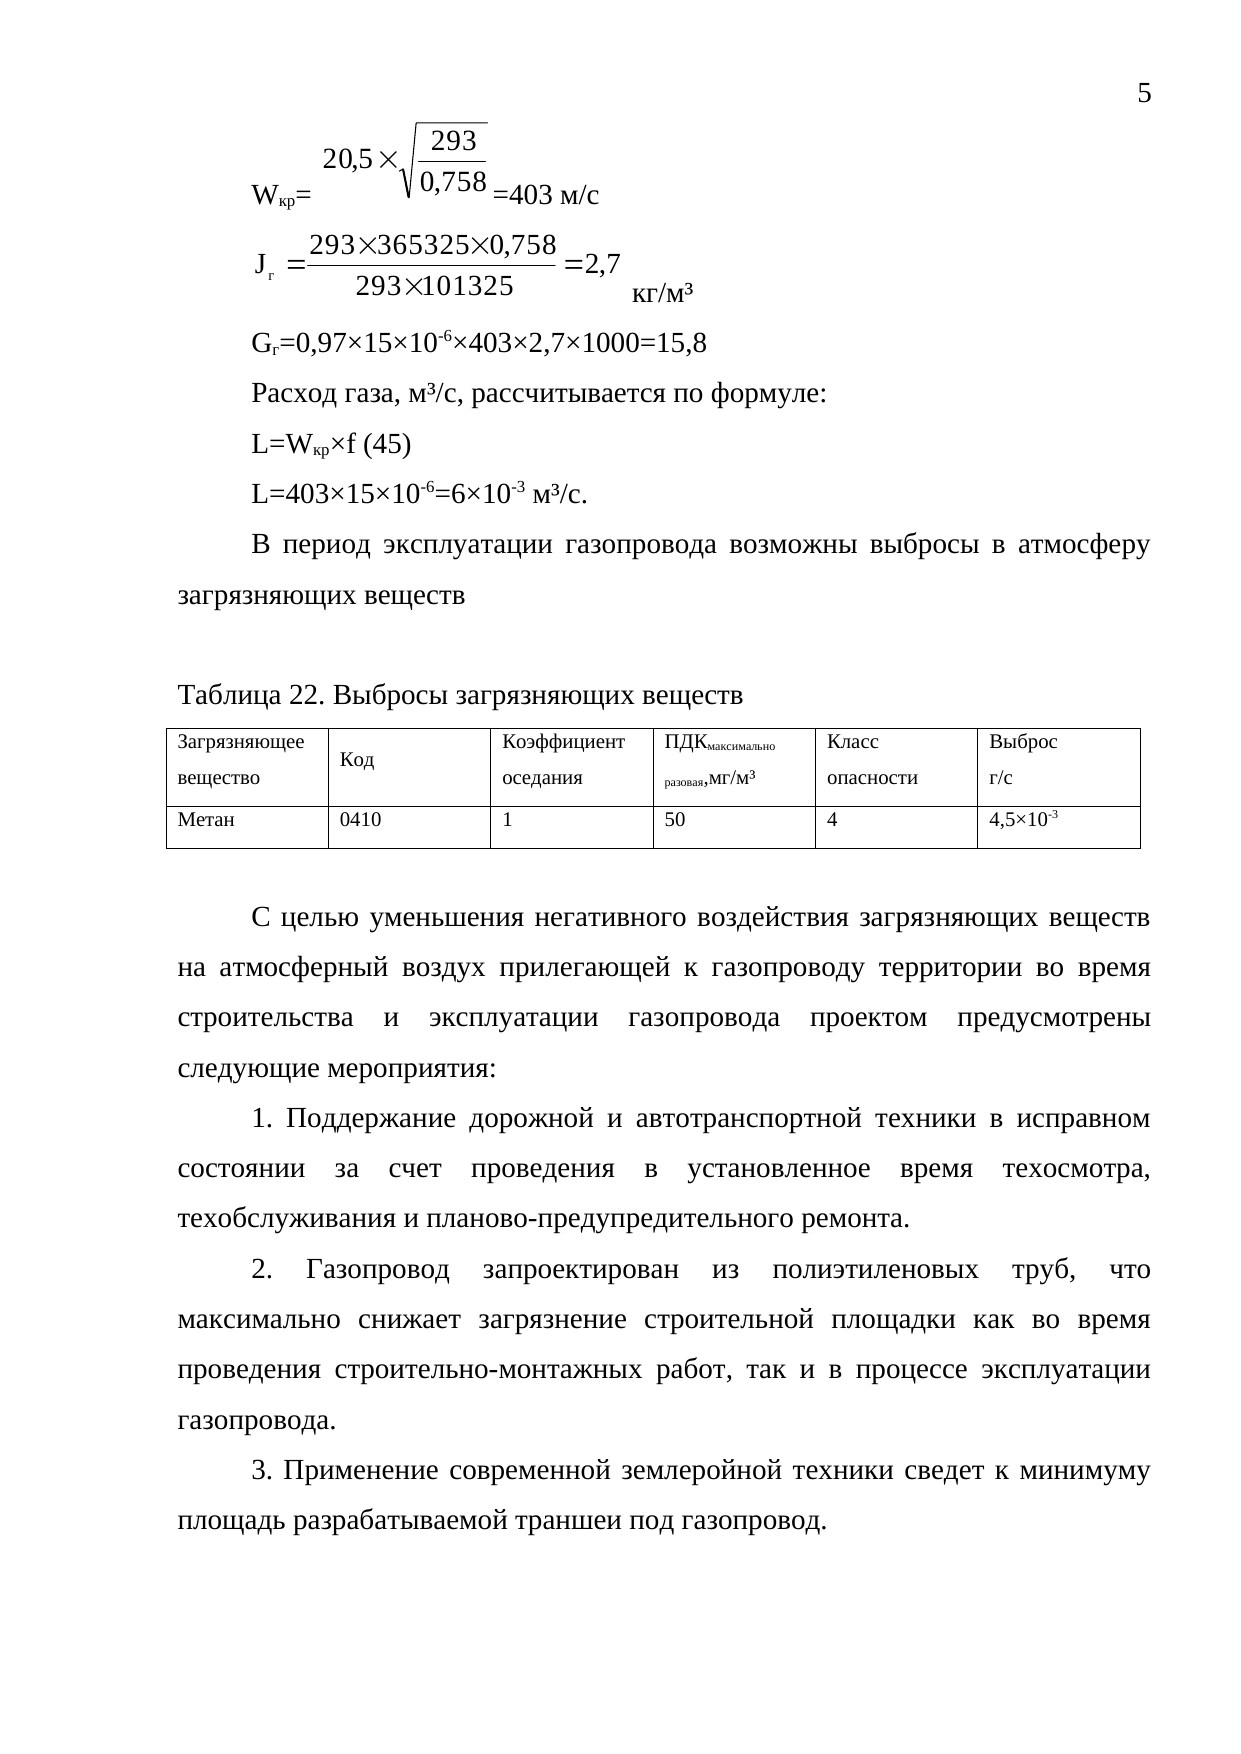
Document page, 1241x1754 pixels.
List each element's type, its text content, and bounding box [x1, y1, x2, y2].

table_cell 0410 [329, 807, 490, 847]
text 1. Поддержание дорожной и автотранспортной техники в исправном состоянии за счет проведения в установленное время техосмотра, техобслуживания и планово-предупредительного ремонта. [177, 1100, 1152, 1234]
table_header Коэффициент оседания [491, 729, 653, 806]
text L=Wкр×f (45) [177, 426, 1152, 459]
table_cell 1 [491, 807, 653, 847]
text Gг=0,97×15×10-6×403×2,7×1000=15,8 [177, 325, 1152, 359]
table_cell 4 [816, 807, 977, 847]
table_header Класс опасности [816, 729, 977, 806]
text 3. Применение современной землеройной техники сведет к минимуму площадь разрабатываемой траншеи под газопровод. [177, 1452, 1152, 1536]
table_header ПДКмаксимально разовая,мг/м³ [654, 729, 815, 806]
text В период эксплуатации газопровода возможны выбросы в атмосферу загрязняющих веществ [177, 527, 1152, 610]
text С целью уменьшения негативного воздействия загрязняющих веществ на атмосферный воздух прилегающей к газопроводу территории во время строительства и эксплуатации газопровода проектом предусмотрены следующие мероприятия: [177, 899, 1152, 1083]
table_header Загрязняющее вещество [167, 729, 328, 806]
text 2. Газопровод запроектирован из полиэтиленовых труб, что максимально снижает загрязнение строительной площадки как во время проведения строительно-монтажных работ, так и в процессе эксплуатации газопровода. [177, 1251, 1152, 1435]
text кг/м³ [177, 227, 1152, 308]
text Таблица 22. Выбросы загрязняющих веществ [177, 677, 1152, 711]
table_cell 50 [654, 807, 815, 847]
table_header Код [329, 729, 490, 806]
table_cell Метан [167, 807, 328, 847]
text Wкр= =403 м/с [177, 118, 1152, 210]
table_header Выброс г/с [978, 729, 1140, 806]
table_cell 4,5×10-3 [978, 807, 1140, 847]
text Расход газа, м³/с, рассчитывается по формуле: [177, 376, 1152, 409]
text L=403×15×10-6=6×10-3 м³/с. [177, 476, 1152, 510]
